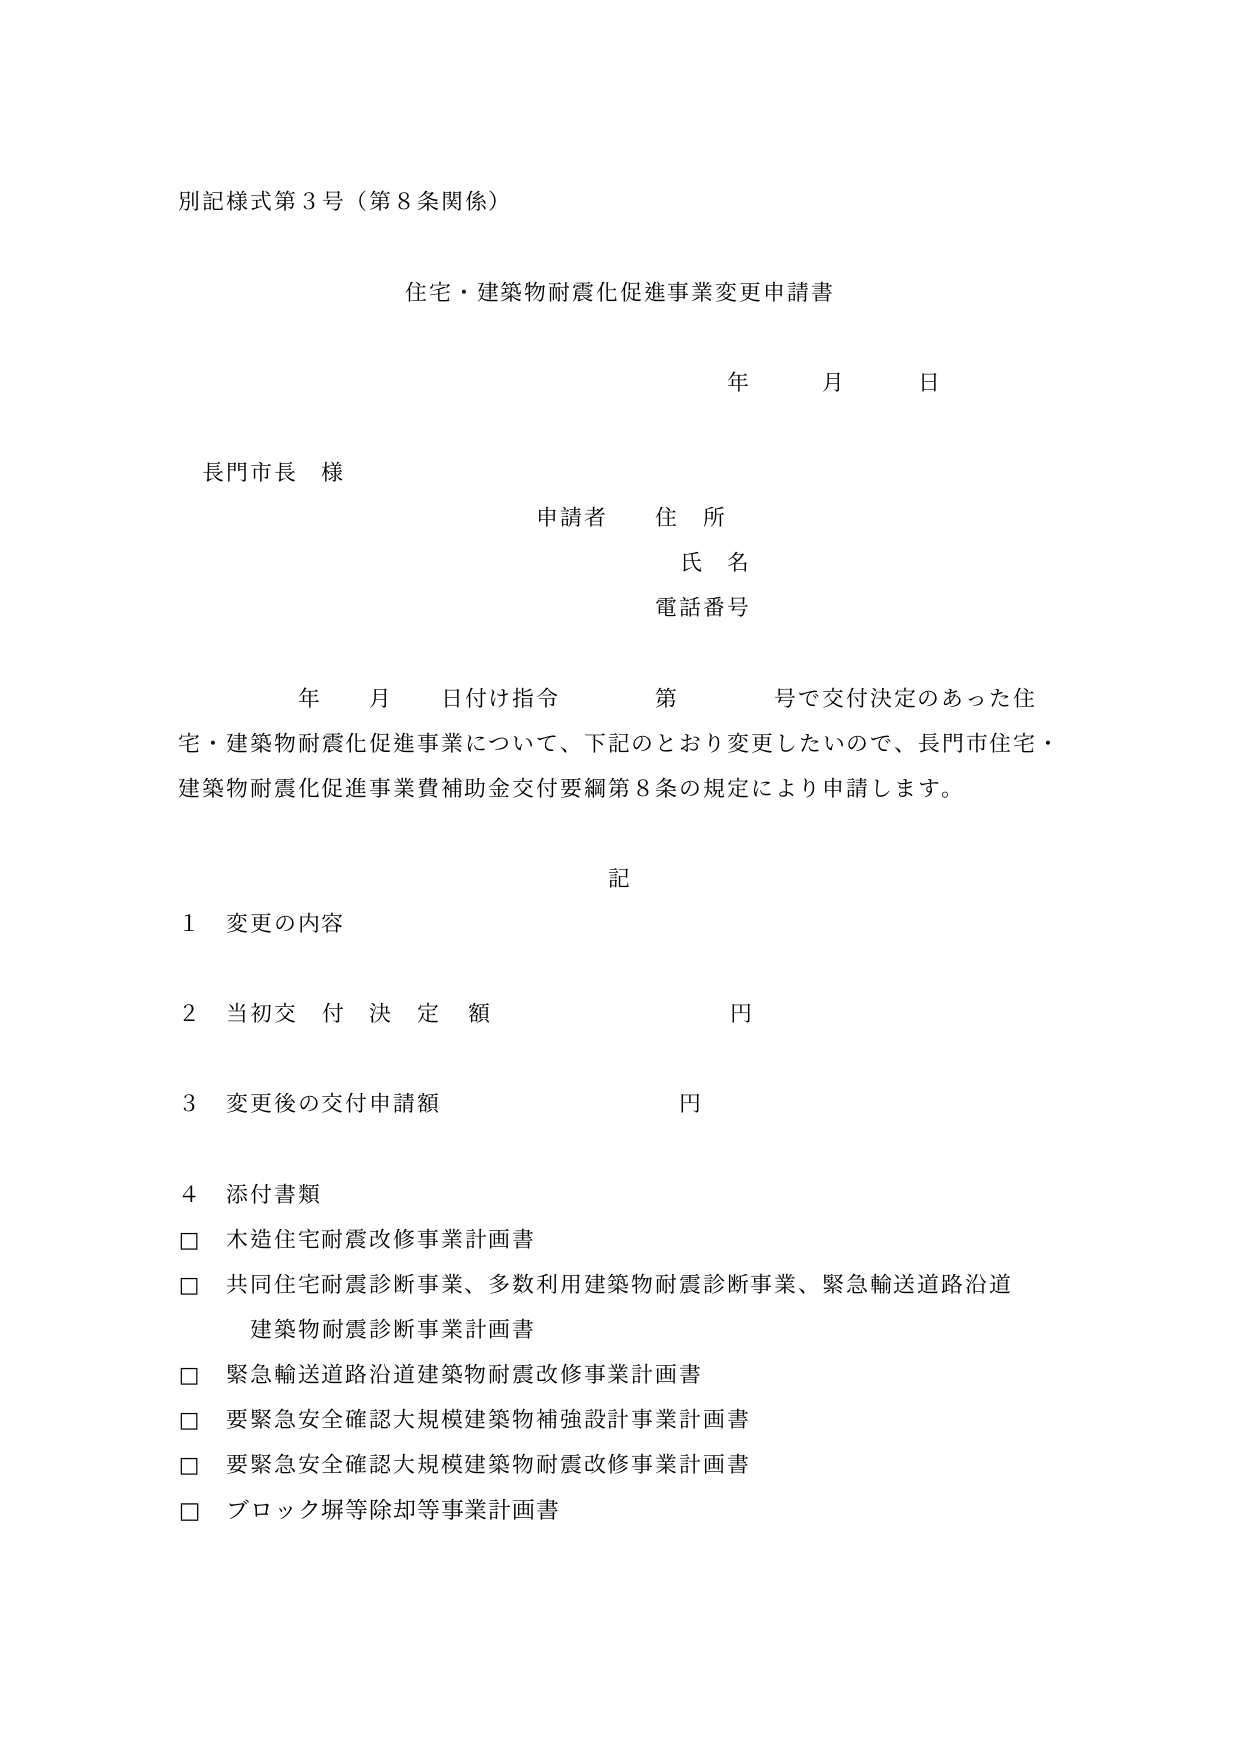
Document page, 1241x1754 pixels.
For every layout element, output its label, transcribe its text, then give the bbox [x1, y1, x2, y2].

text 年 月 日付け指令 第 号で交付決定のあった住宅・建築物耐震化促進事業について、下記のとおり変更したいので、長門市住宅・建築物耐震化促進事業費補助金交付要綱第８条の規定により申請します。 [179, 674, 1061, 809]
text １ 変更の内容 [179, 899, 1061, 944]
text 申請者 住 所 [179, 493, 1061, 539]
text 建築物耐震診断事業計画書 [179, 1305, 1061, 1351]
text □ 共同住宅耐震診断事業、多数利用建築物耐震診断事業、緊急輸送道路沿道 [179, 1260, 1061, 1305]
text □ 要緊急安全確認大規模建築物耐震改修事業計画書 [179, 1441, 1061, 1486]
text 別記様式第３号（第８条関係） [179, 178, 1061, 223]
text 長門市長 様 [179, 448, 1061, 493]
text ２ 当初交付決定額 円 [179, 990, 1061, 1035]
text 氏 名 [179, 539, 1061, 584]
text □ 緊急輸送道路沿道建築物耐震改修事業計画書 [179, 1351, 1061, 1396]
subtitle 記 [179, 854, 1061, 899]
text 住宅・建築物耐震化促進事業変更申請書 [179, 268, 1061, 313]
text ３ 変更後の交付申請額 円 [179, 1080, 1061, 1125]
text □ ブロック塀等除却等事業計画書 [179, 1486, 1061, 1531]
text □ 要緊急安全確認大規模建築物補強設計事業計画書 [179, 1396, 1061, 1441]
text □ 木造住宅耐震改修事業計画書 [179, 1215, 1061, 1260]
text 年 月 日 [179, 358, 1061, 403]
text 電話番号 [179, 584, 1061, 629]
text ４ 添付書類 [179, 1170, 1061, 1215]
